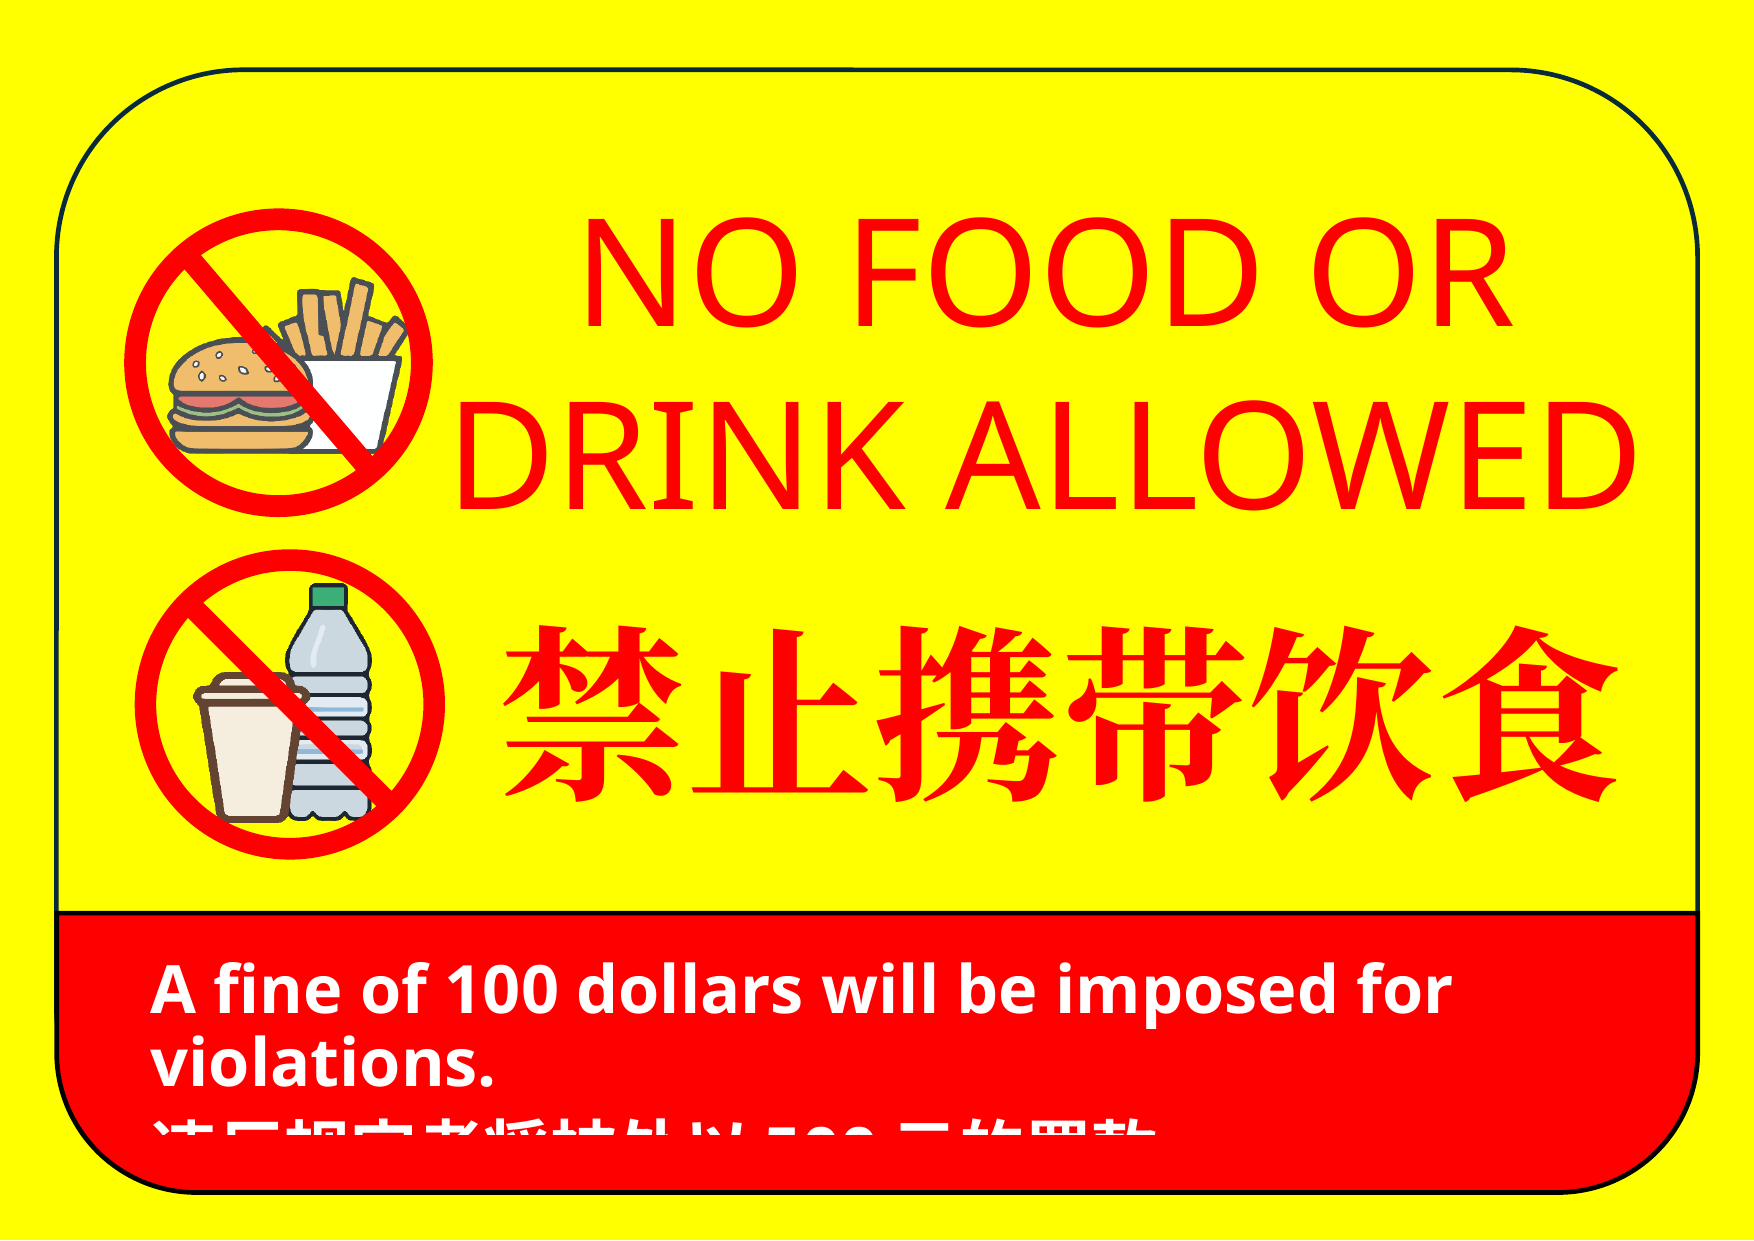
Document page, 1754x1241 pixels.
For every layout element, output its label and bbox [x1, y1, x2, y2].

picture [221, 277, 410, 454]
picture [193, 624, 372, 823]
picture [204, 583, 372, 770]
picture [167, 277, 341, 454]
picture [404, 446, 410, 454]
